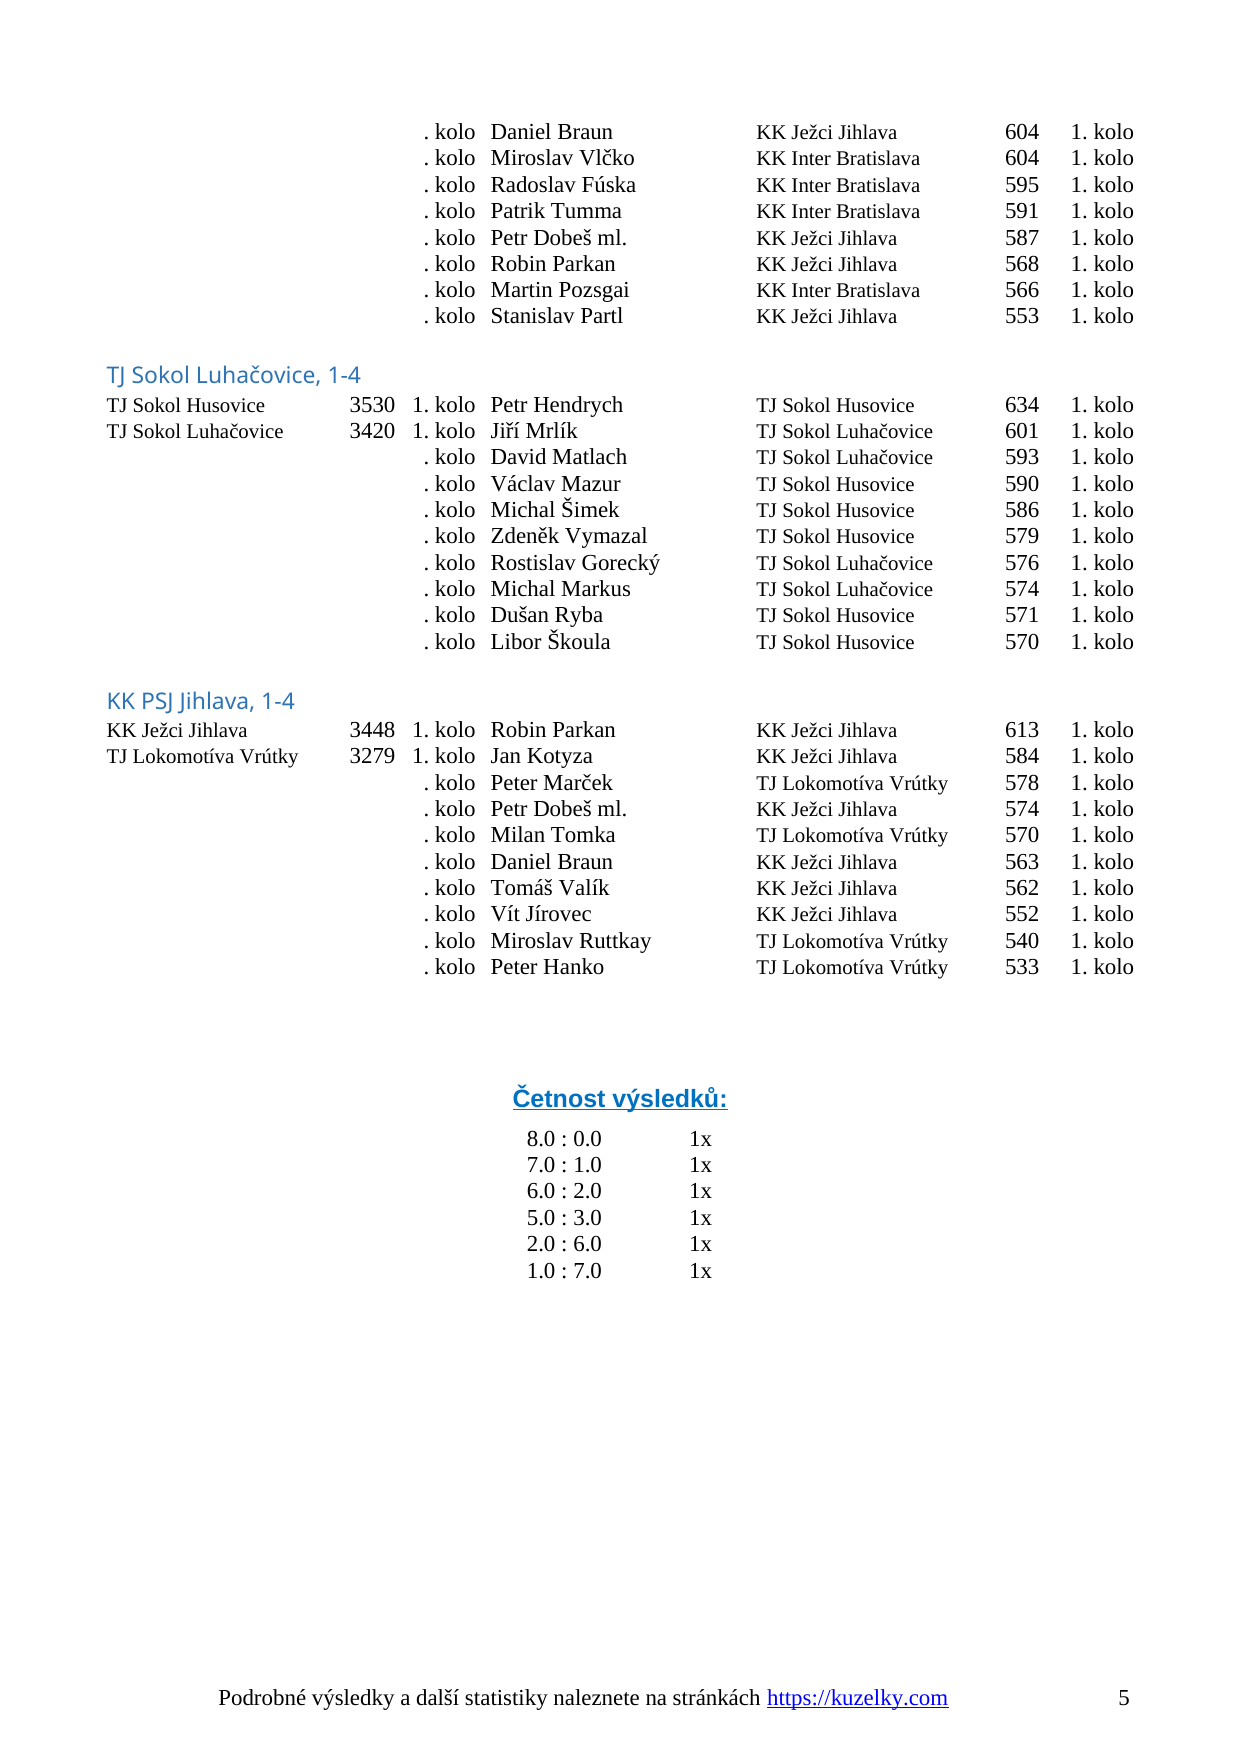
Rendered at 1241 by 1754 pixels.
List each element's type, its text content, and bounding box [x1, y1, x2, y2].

text . kolo Rostislav Gorecký TJ Sokol Luhačovice 576 1. kolo [106, 549, 1134, 575]
text KK Ježci Jihlava 3448 1. kolo Robin Parkan KK Ježci Jihlava 613 1. kolo [106, 716, 1134, 742]
text . kolo Daniel Braun KK Ježci Jihlava 604 1. kolo [106, 118, 1134, 144]
text . kolo Michal Markus TJ Sokol Luhačovice 574 1. kolo [106, 575, 1134, 602]
text . kolo Petr Dobeš ml. KK Ježci Jihlava 587 1. kolo [106, 223, 1134, 250]
subtitle KK PSJ Jihlava, 1-4 [106, 685, 1134, 716]
text TJ Sokol Luhačovice 3420 1. kolo Jiří Mrlík TJ Sokol Luhačovice 601 1. kolo [106, 417, 1134, 443]
text . kolo Robin Parkan KK Ježci Jihlava 568 1. kolo [106, 250, 1134, 276]
text . kolo Petr Dobeš ml. KK Ježci Jihlava 574 1. kolo [106, 795, 1134, 821]
text . kolo Stanislav Partl KK Ježci Jihlava 553 1. kolo [106, 303, 1134, 329]
text TJ Lokomotíva Vrútky 3279 1. kolo Jan Kotyza KK Ježci Jihlava 584 1. kolo [106, 742, 1134, 769]
text Četnost výsledků: [94, 1084, 1145, 1112]
text TJ Sokol Husovice 3530 1. kolo Petr Hendrych TJ Sokol Husovice 634 1. kolo [106, 391, 1134, 417]
text 1.0 : 7.0 1x [106, 1257, 1134, 1283]
text . kolo Peter Hanko TJ Lokomotíva Vrútky 533 1. kolo [106, 953, 1134, 979]
text 7.0 : 1.0 1x [106, 1151, 1134, 1178]
text . kolo Libor Škoula TJ Sokol Husovice 570 1. kolo [106, 628, 1134, 654]
text . kolo Michal Šimek TJ Sokol Husovice 586 1. kolo [106, 496, 1134, 522]
text . kolo Peter Marček TJ Lokomotíva Vrútky 578 1. kolo [106, 769, 1134, 795]
text 5.0 : 3.0 1x [106, 1204, 1134, 1230]
text . kolo Martin Pozsgai KK Inter Bratislava 566 1. kolo [106, 276, 1134, 303]
text 6.0 : 2.0 1x [106, 1178, 1134, 1204]
text . kolo Tomáš Valík KK Ježci Jihlava 562 1. kolo [106, 874, 1134, 901]
text . kolo David Matlach TJ Sokol Luhačovice 593 1. kolo [106, 443, 1134, 470]
text 2.0 : 6.0 1x [106, 1230, 1134, 1257]
text . kolo Václav Mazur TJ Sokol Husovice 590 1. kolo [106, 470, 1134, 496]
subtitle TJ Sokol Luhačovice, 1-4 [106, 359, 1134, 391]
text 8.0 : 0.0 1x [106, 1125, 1134, 1151]
text . kolo Miroslav Ruttkay TJ Lokomotíva Vrútky 540 1. kolo [106, 927, 1134, 953]
text . kolo Radoslav Fúska KK Inter Bratislava 595 1. kolo [106, 171, 1134, 197]
text . kolo Dušan Ryba TJ Sokol Husovice 571 1. kolo [106, 602, 1134, 628]
text . kolo Miroslav Vlčko KK Inter Bratislava 604 1. kolo [106, 144, 1134, 171]
text . kolo Zdeněk Vymazal TJ Sokol Husovice 579 1. kolo [106, 522, 1134, 549]
text . kolo Daniel Braun KK Ježci Jihlava 563 1. kolo [106, 848, 1134, 874]
text . kolo Patrik Tumma KK Inter Bratislava 591 1. kolo [106, 197, 1134, 223]
text . kolo Vít Jírovec KK Ježci Jihlava 552 1. kolo [106, 901, 1134, 927]
text . kolo Milan Tomka TJ Lokomotíva Vrútky 570 1. kolo [106, 821, 1134, 848]
